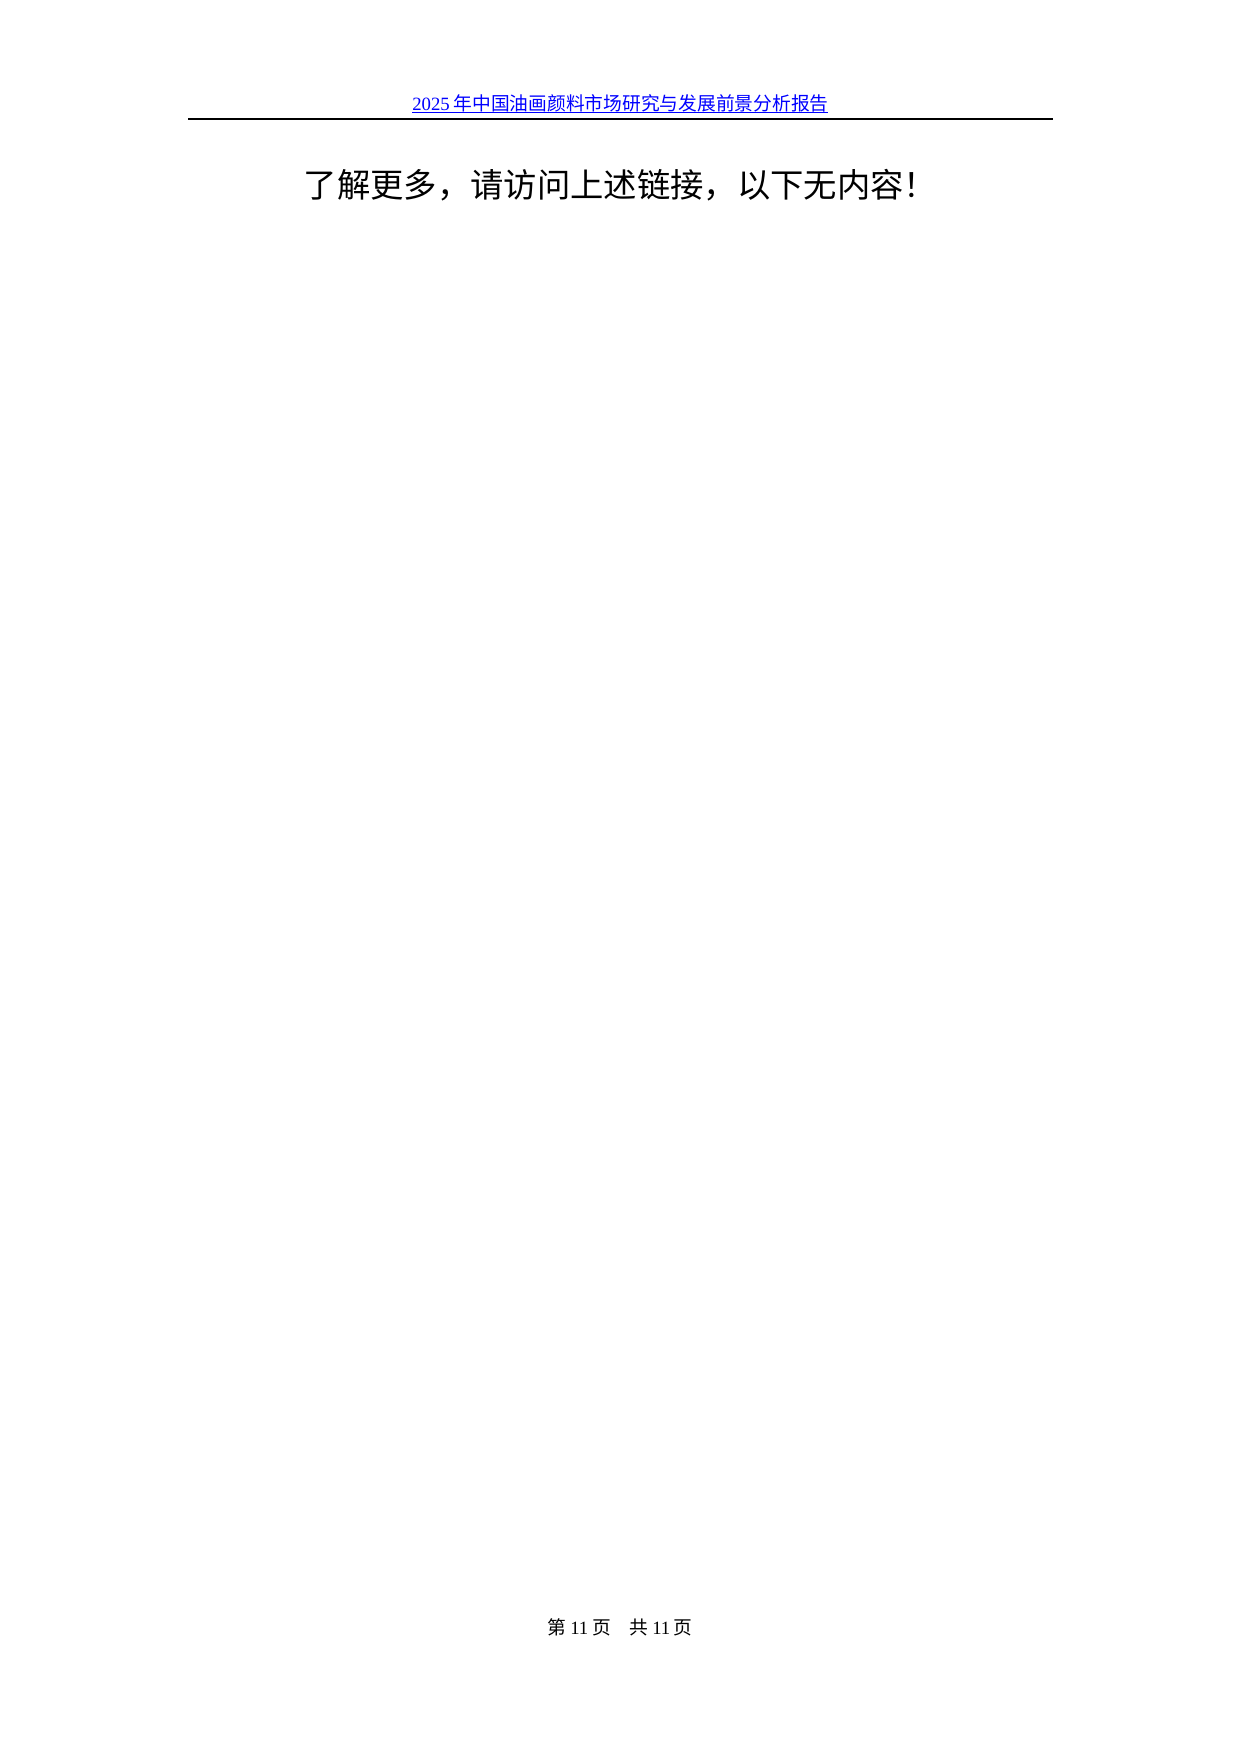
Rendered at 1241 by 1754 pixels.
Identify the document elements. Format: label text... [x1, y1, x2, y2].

title 了解更多，请访问上述链接，以下无内容！ [187, 150, 1053, 215]
